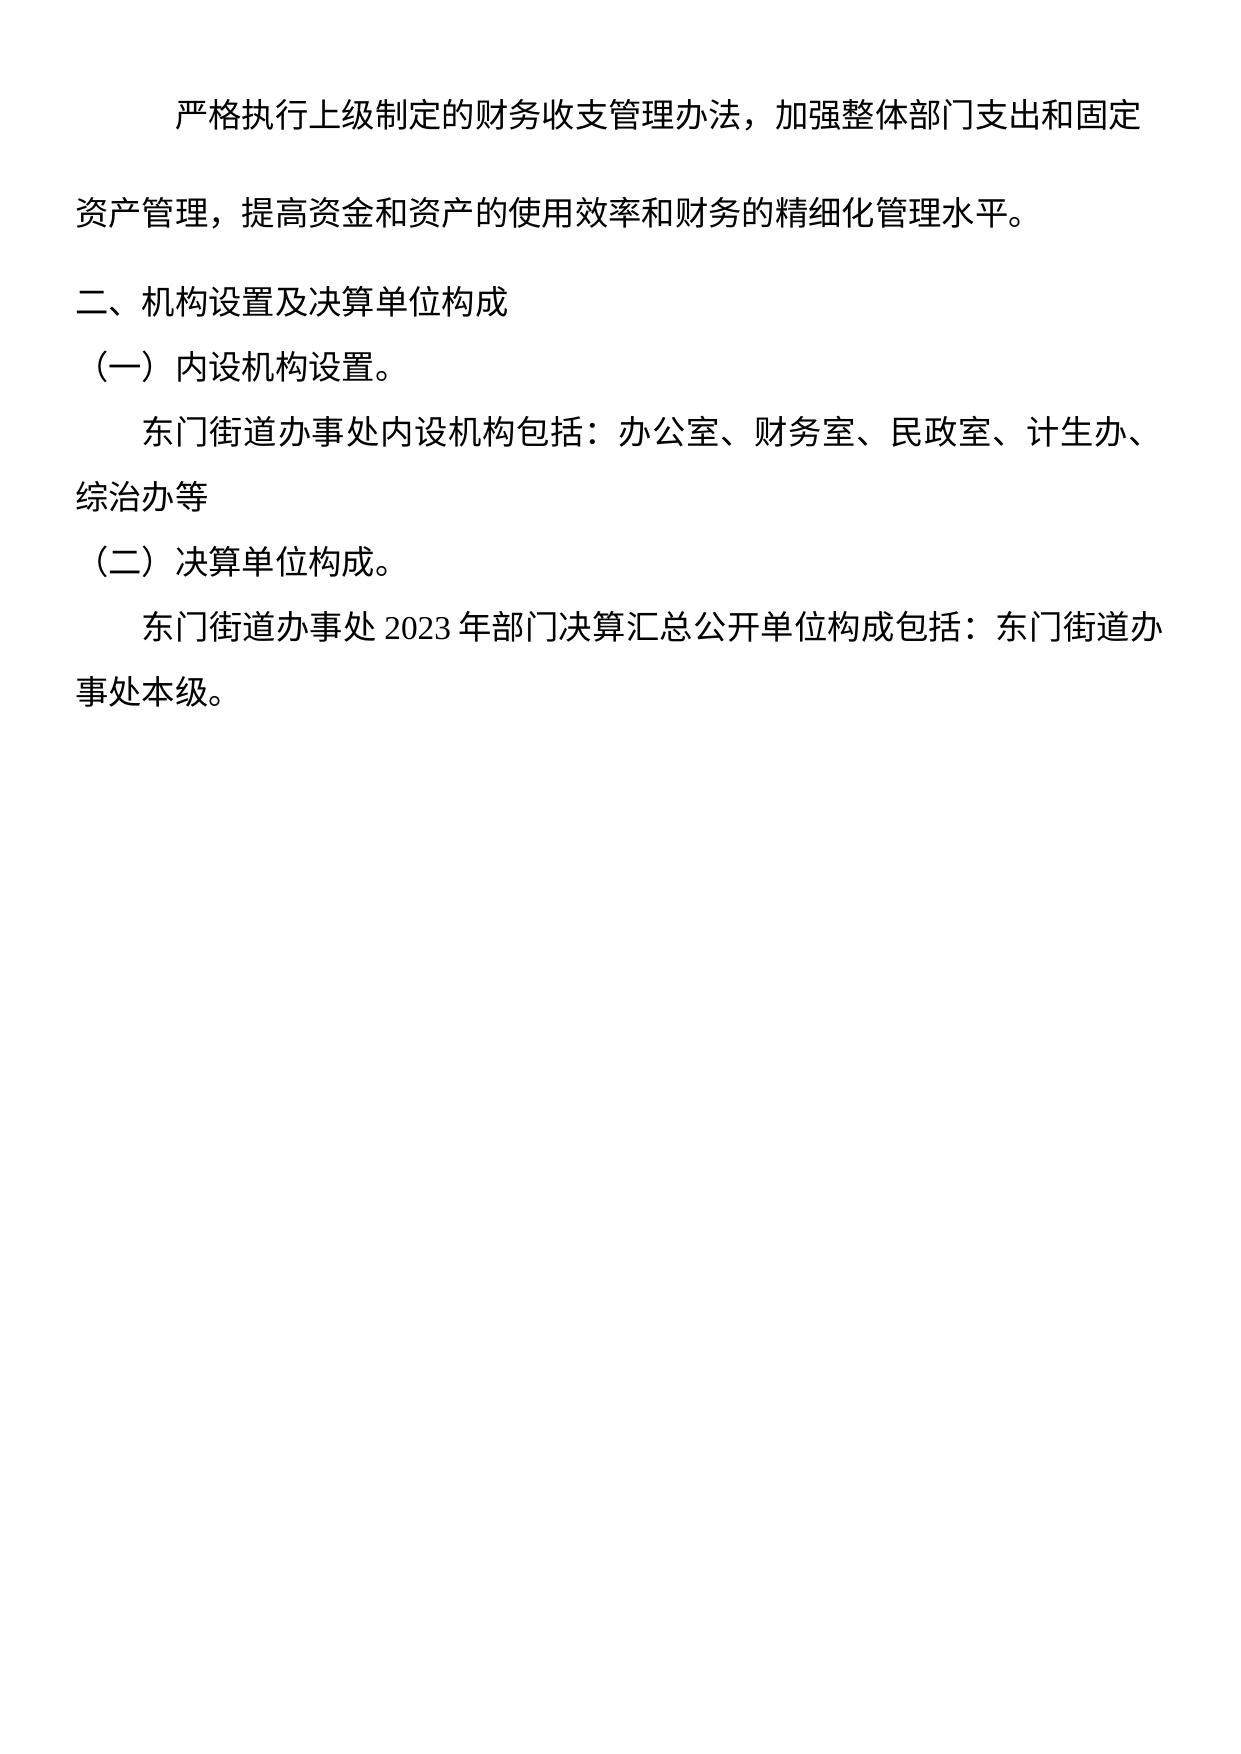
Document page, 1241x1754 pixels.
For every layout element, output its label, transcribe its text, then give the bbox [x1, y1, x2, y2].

text 二、机构设置及决算单位构成 [75, 267, 1165, 332]
text （二）决算单位构成。 [75, 527, 1165, 592]
text （一）内设机构设置。 [75, 332, 1165, 397]
text 东门街道办事处内设机构包括：办公室、财务室、民政室、计生办、综治办等 [75, 397, 1165, 527]
text 严格执行上级制定的财务收支管理办法，加强整体部门支出和固定资产管理，提高资金和资产的使用效率和财务的精细化管理水平。 [75, 81, 1165, 243]
text 东门街道办事处2023年部门决算汇总公开单位构成包括：东门街道办事处本级。 [75, 592, 1165, 722]
